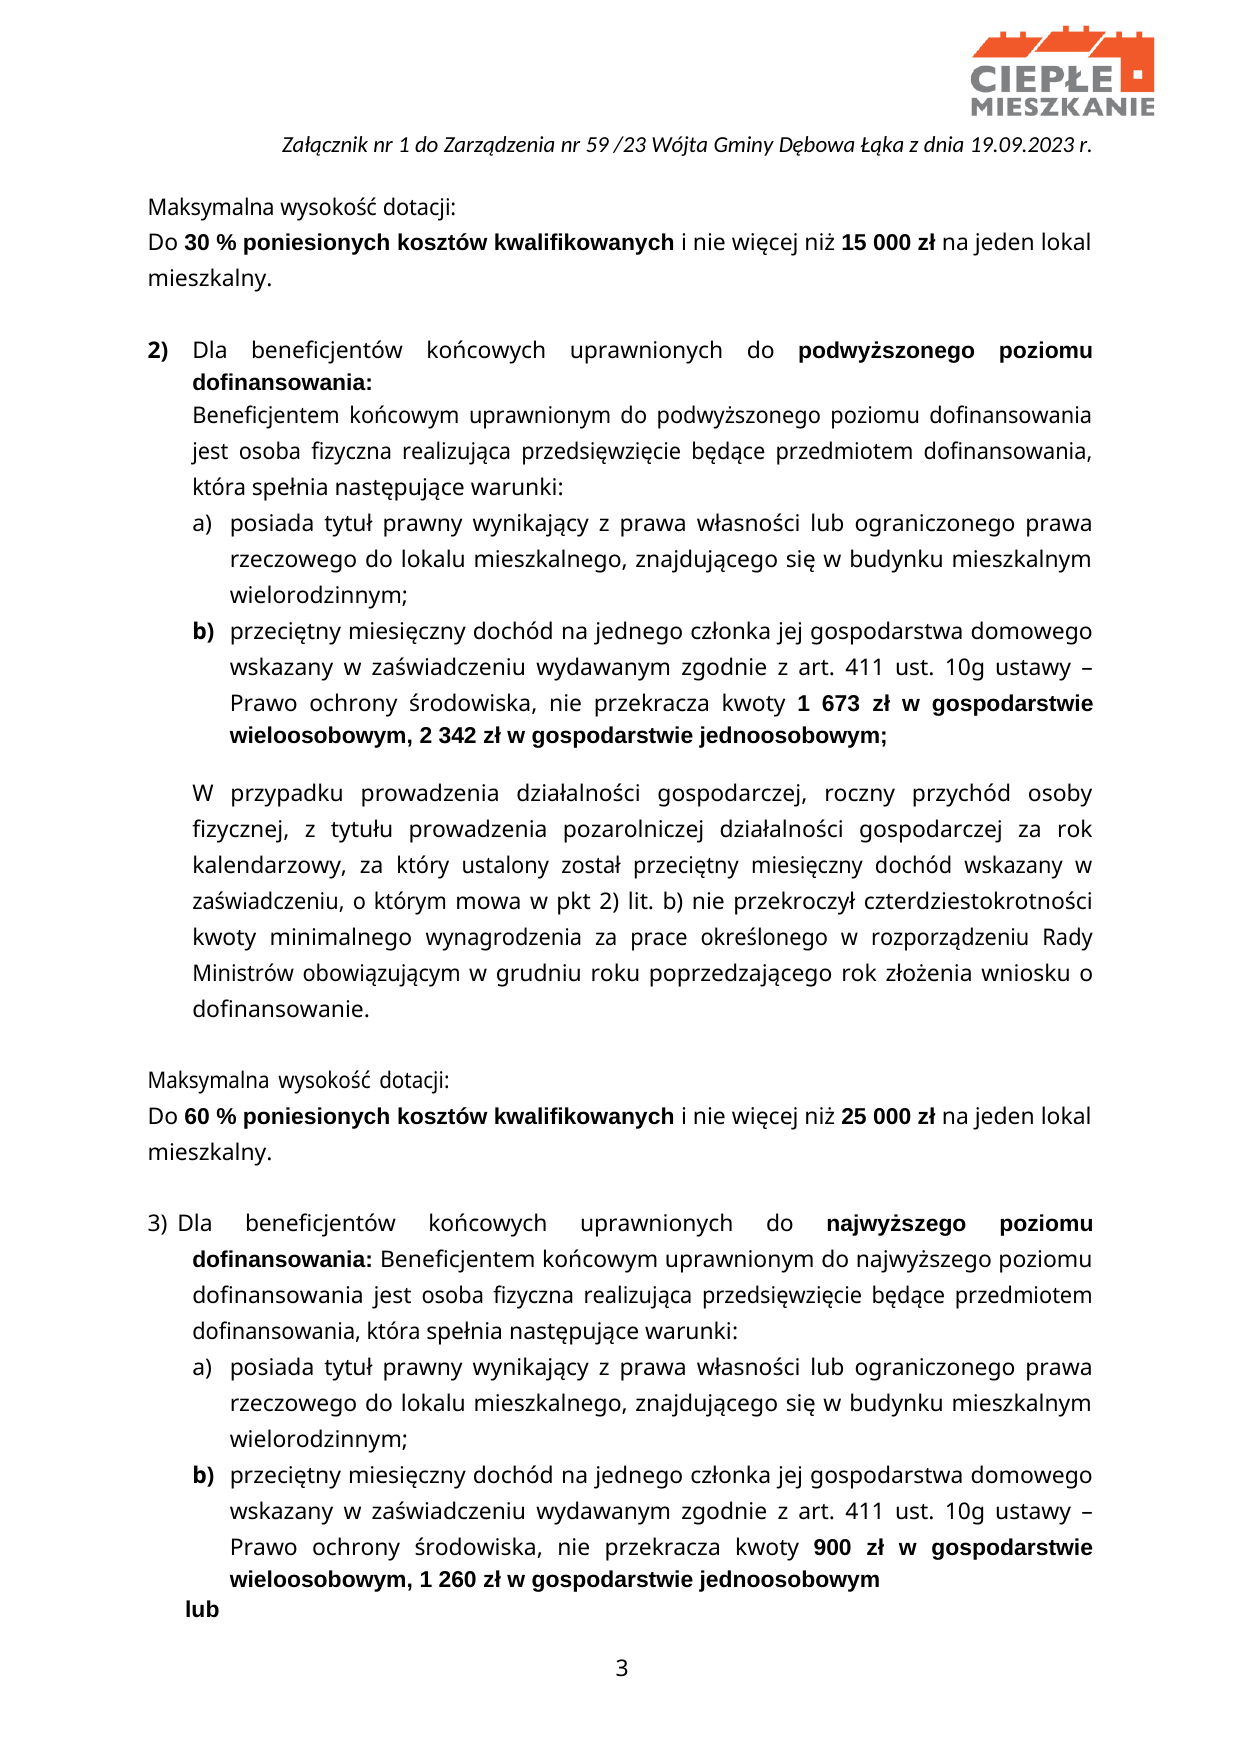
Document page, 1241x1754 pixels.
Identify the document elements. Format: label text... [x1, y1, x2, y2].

list przeciętny miesięczny dochód na jednego członka jej gospodarstwa domowego wskazany w zaświadczeniu wydawanym zgodnie z art. 411 ust. 10g ustawy – Prawo ochrony środowiska, nie przekracza kwoty 900 zł w gospodarstwie wieloosobowym, 1 260 zł w gospodarstwie jednoosobowym [192, 1459, 1093, 1592]
text Do 30 % poniesionych kosztów kwalifikowanych i nie więcej niż 15 000 zł na jeden lokal mieszkalny. [147, 226, 1163, 293]
list posiada tytuł prawny wynikający z prawa własności lub ograniczonego prawa rzeczowego do lokalu mieszkalnego, znajdującego się w budynku mieszkalnym wielorodzinnym; [192, 507, 1093, 610]
text Do 60 % poniesionych kosztów kwalifikowanych i nie więcej niż 25 000 zł na jeden lokal mieszkalny. [147, 1099, 1163, 1167]
subtitle lub [185, 1596, 1163, 1622]
text Maksymalna wysokość dotacji: [147, 191, 1163, 222]
list Dla beneficjentów końcowych uprawnionych do najwyższego poziomu dofinansowania: Beneficjentem końcowym uprawnionym do najwyższego poziomu dofinansowania jest osoba fizyczna realizująca przedsięwzięcie będące przedmiotem dofinansowania, która spełnia następujące warunki: [147, 1207, 1093, 1346]
text Maksymalna wysokość dotacji: [147, 1064, 1163, 1096]
text Beneficjentem końcowym uprawnionym do podwyższonego poziomu dofinansowania jest osoba fizyczna realizująca przedsięwzięcie będące przedmiotem dofinansowania, która spełnia następujące warunki: [192, 399, 1093, 502]
picture [970, 25, 1155, 116]
list posiada tytuł prawny wynikający z prawa własności lub ograniczonego prawa rzeczowego do lokalu mieszkalnego, znajdującego się w budynku mieszkalnym wielorodzinnym; [192, 1351, 1093, 1454]
list przeciętny miesięczny dochód na jednego członka jej gospodarstwa domowego wskazany w zaświadczeniu wydawanym zgodnie z art. 411 ust. 10g ustawy – Prawo ochrony środowiska, nie przekracza kwoty 1 673 zł w gospodarstwie wieloosobowym, 2 342 zł w gospodarstwie jednoosobowym; [192, 615, 1093, 748]
list Dla beneficjentów końcowych uprawnionych do podwyższonego poziomu dofinansowania: [147, 334, 1093, 395]
text W przypadku prowadzenia działalności gospodarczej, roczny przychód osoby fizycznej, z tytułu prowadzenia pozarolniczej działalności gospodarczej za rok kalendarzowy, za który ustalony został przeciętny miesięczny dochód wskazany w zaświadczeniu, o którym mowa w pkt 2) lit. b) nie przekroczył czterdziestokrotności kwoty minimalnego wynagrodzenia za prace określonego w rozporządzeniu Rady Ministrów obowiązującym w grudniu roku poprzedzającego rok złożenia wniosku o dofinansowanie. [192, 777, 1093, 1024]
